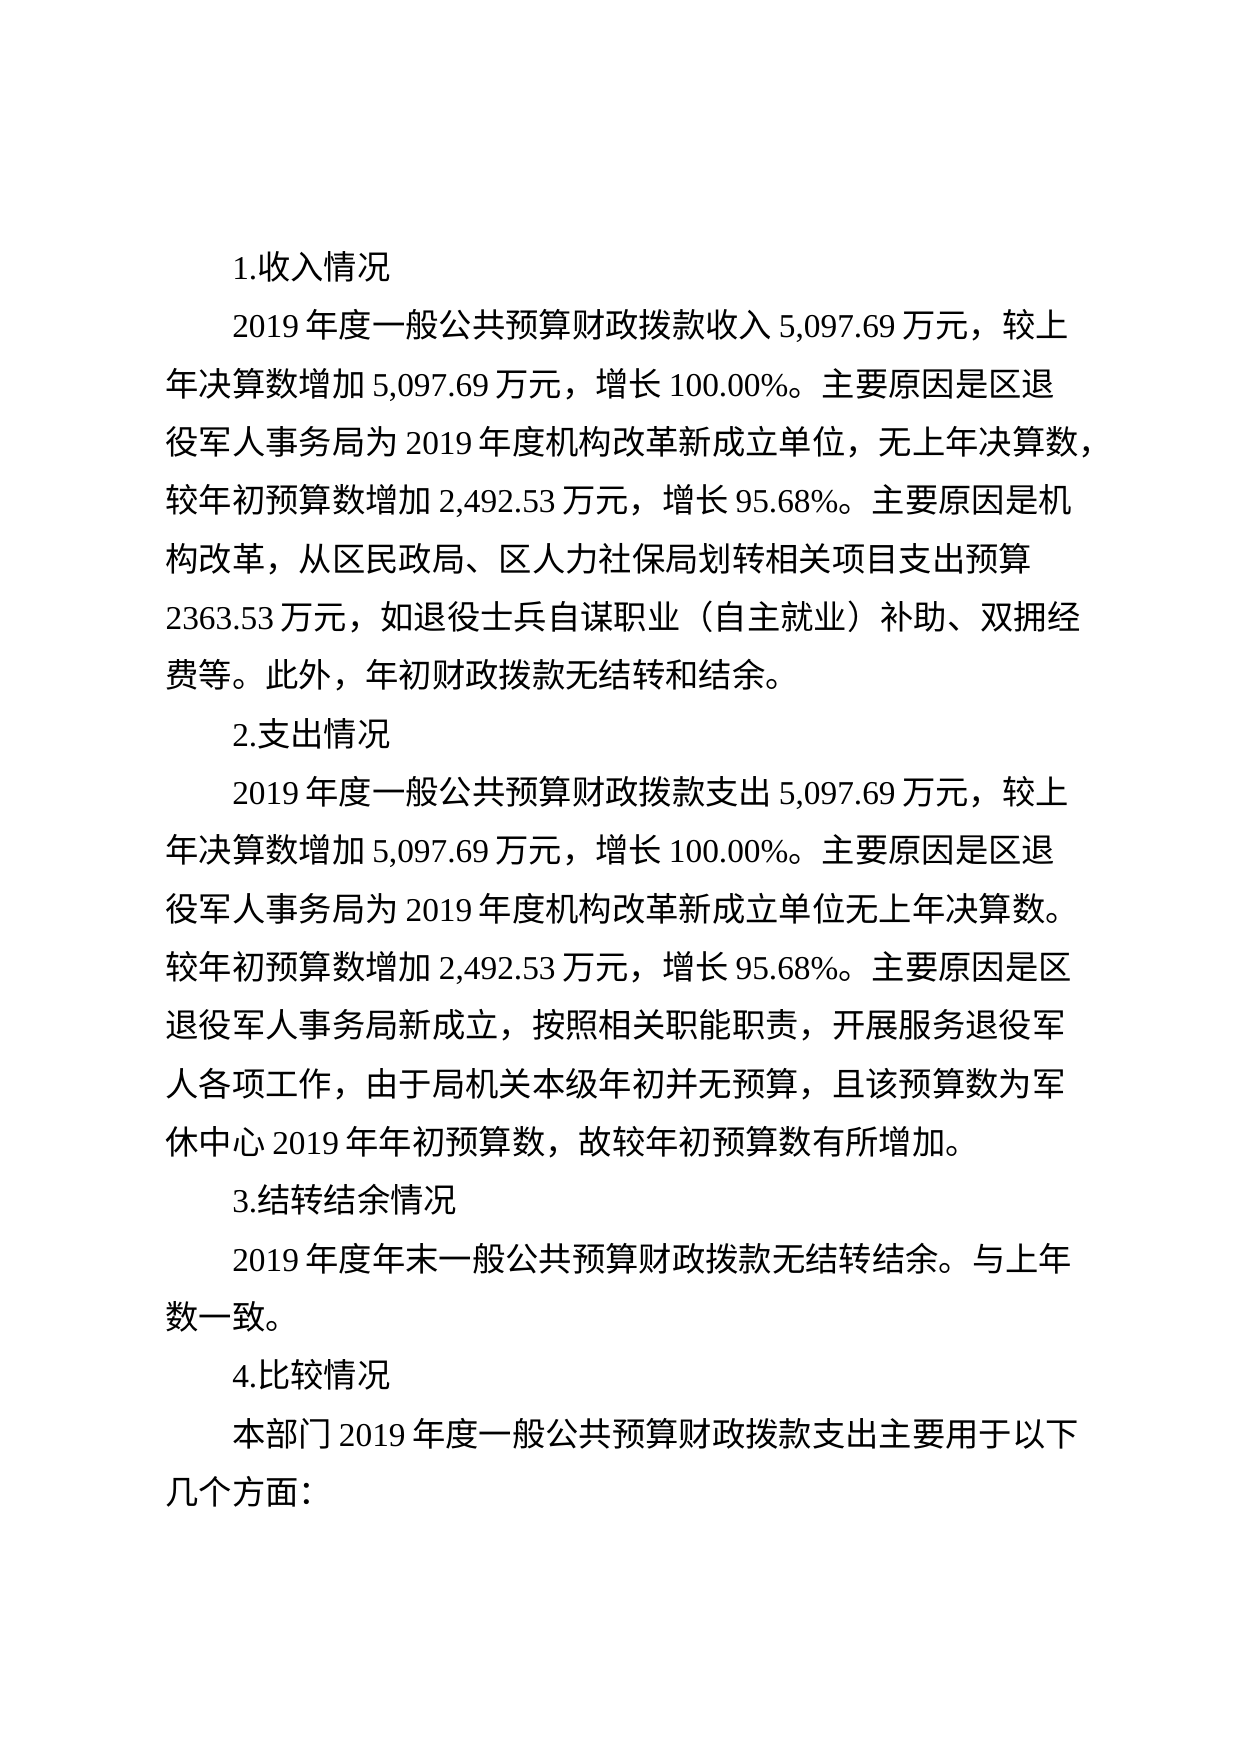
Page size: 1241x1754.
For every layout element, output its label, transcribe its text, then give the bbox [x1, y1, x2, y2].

text 2019年度一般公共预算财政拨款收入5,097.69万元，较上年决算数增加5,097.69万元，增长100.00%。主要原因是区退役军人事务局为2019年度机构改革新成立单位，无上年决算数，较年初预算数增加2,492.53万元，增长95.68%。主要原因是机构改革，从区民政局、区人力社保局划转相关项目支出预算2363.53万元，如退役士兵自谋职业（自主就业）补助、双拥经费等。此外，年初财政拨款无结转和结余。 [165, 291, 1087, 699]
text 本部门2019年度一般公共预算财政拨款支出主要用于以下几个方面： [165, 1399, 1087, 1516]
text 2019年度一般公共预算财政拨款支出5,097.69万元，较上年决算数增加5,097.69万元，增长100.00%。主要原因是区退役军人事务局为2019年度机构改革新成立单位无上年决算数。较年初预算数增加2,492.53万元，增长95.68%。主要原因是区退役军人事务局新成立，按照相关职能职责，开展服务退役军人各项工作，由于局机关本级年初并无预算，且该预算数为军休中心2019年年初预算数，故较年初预算数有所增加。 [165, 758, 1087, 1166]
text 2019年度年末一般公共预算财政拨款无结转结余。与上年数一致。 [165, 1224, 1087, 1341]
text 1.收入情况 [165, 233, 1087, 291]
text 2.支出情况 [165, 699, 1087, 758]
text 4.比较情况 [165, 1341, 1087, 1399]
text 3.结转结余情况 [165, 1166, 1087, 1224]
